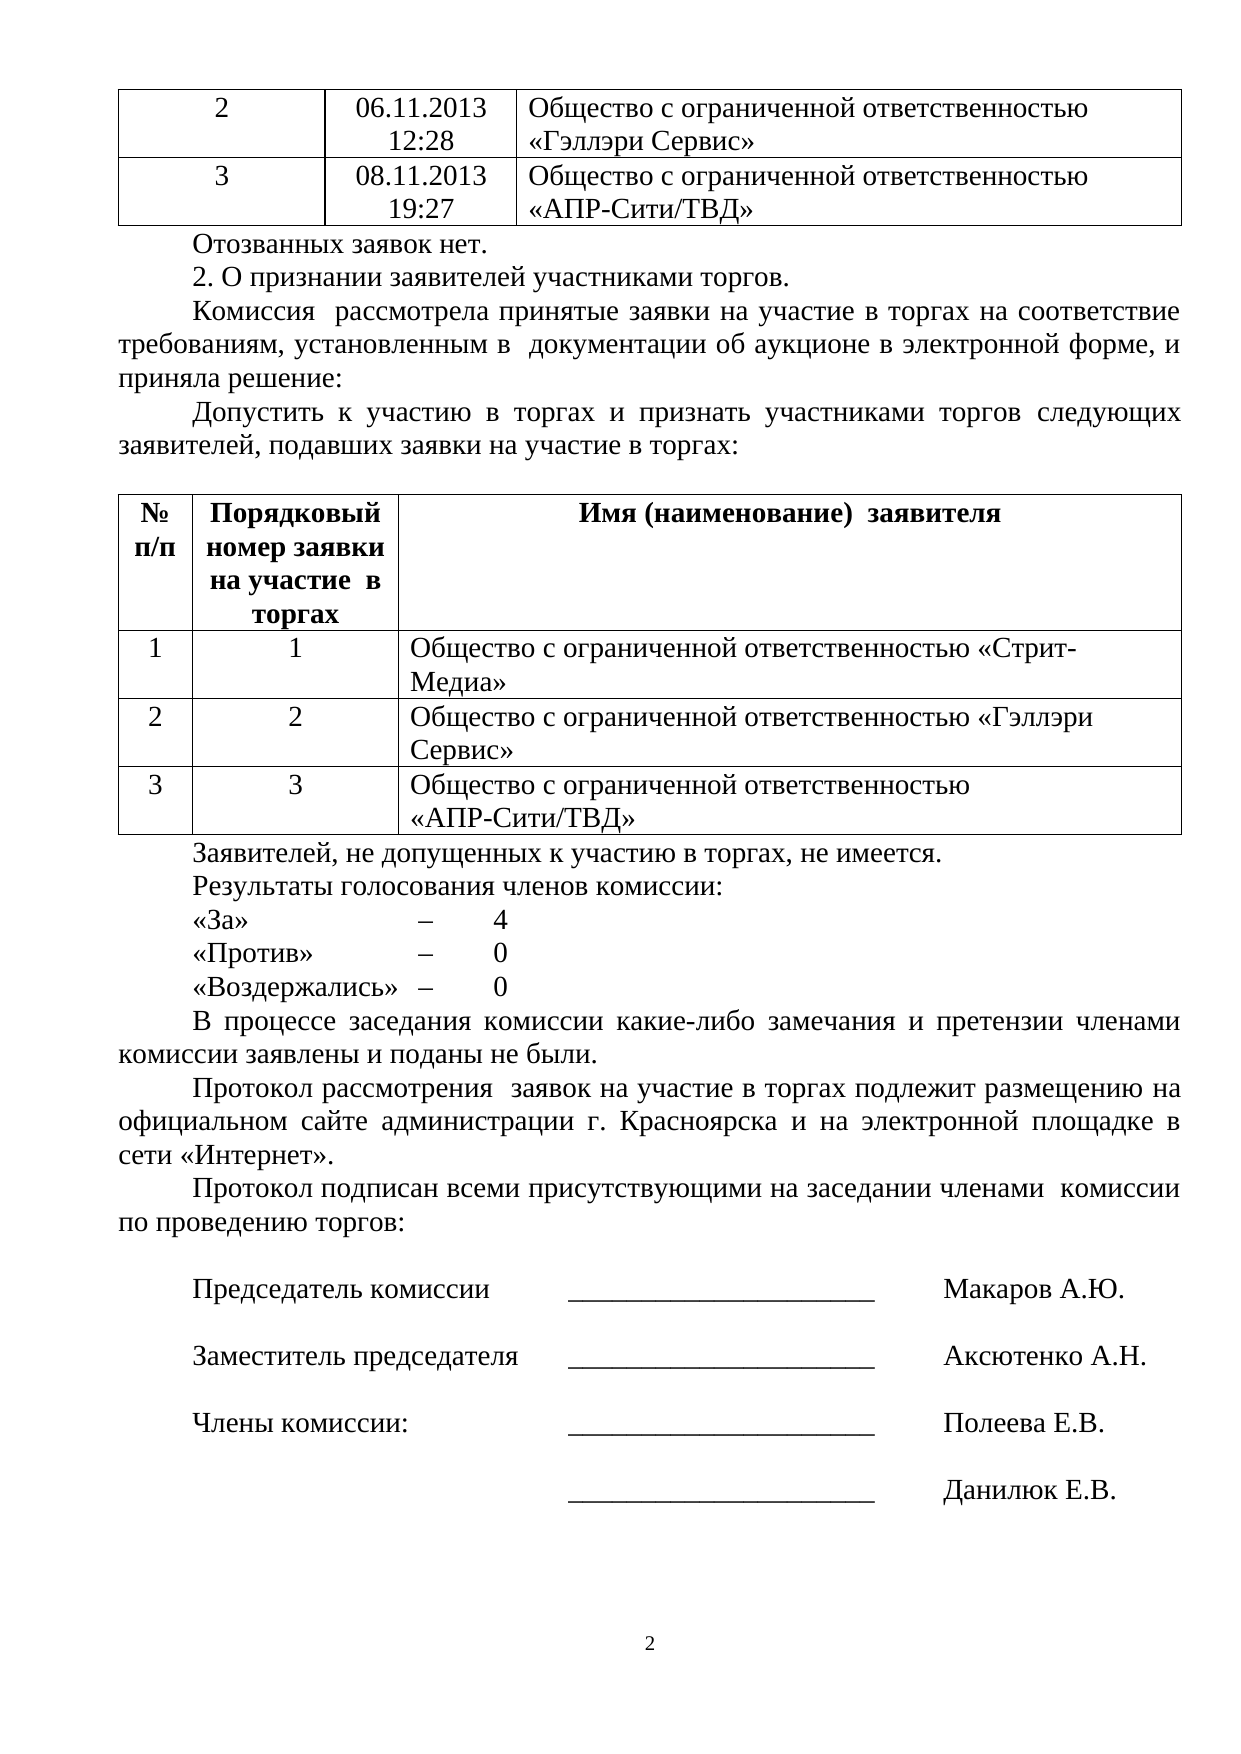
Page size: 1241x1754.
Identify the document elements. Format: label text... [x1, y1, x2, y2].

table_cell 3 [119, 767, 192, 834]
text _____________________ Данилюк Е.В. [493, 1472, 1199, 1506]
text Результаты голосования членов комиссии: [118, 868, 1181, 902]
table_cell 2 [119, 90, 324, 157]
table_header Порядковый номер заявки на участие в торгах [193, 495, 398, 629]
table_cell 2 [119, 699, 192, 766]
table_cell 3 [193, 767, 398, 834]
text Допустить к участию в торгах и признать участниками торгов следующих заявителей, подавших заявки на участие в торгах: [118, 394, 1181, 461]
table_cell Общество с ограниченной ответственностью «АПР-Сити/ТВД» [517, 158, 1181, 225]
table_cell 1 [119, 631, 192, 698]
table_cell 06.11.2013 12:28 [326, 90, 516, 157]
table_cell Общество с ограниченной ответственностью «Гэллэри Сервис» [517, 90, 1181, 157]
table_cell 3 [119, 158, 324, 225]
text Отозванных заявок нет. [118, 226, 1181, 259]
table_cell 1 [193, 631, 398, 698]
text Заявителей, не допущенных к участию в торгах, не имеется. [118, 835, 1181, 868]
table_header № п/п [119, 495, 192, 629]
table_cell Общество с ограниченной ответственностью «АПР-Сити/ТВД» [399, 767, 1181, 834]
text Заместитель председателя _____________________ Аксютенко А.Н. [118, 1338, 1199, 1372]
text В процессе заседания комиссии какие-либо замечания и претензии членами комиссии заявлены и поданы не были. [118, 1003, 1181, 1070]
table_cell Общество с ограниченной ответственностью «Гэллэри Сервис» [399, 699, 1181, 766]
text Комиссия рассмотрела принятые заявки на участие в торгах на соответствие требованиям, установленным в документации об аукционе в электронной форме, и приняла решение: [118, 293, 1181, 394]
text «Воздержались» – 0 [118, 969, 1181, 1003]
text Члены комиссии: _____________________ Полеева Е.В. [118, 1405, 1199, 1439]
text Председатель комиссии _____________________ Макаров А.Ю. [118, 1271, 1199, 1304]
text 2. О признании заявителей участниками торгов. [118, 259, 1181, 293]
text Протокол подписан всеми присутствующими на заседании членами комиссии по проведению торгов: [118, 1170, 1181, 1237]
table_cell 2 [193, 699, 398, 766]
table_header Имя (наименование) заявителя [399, 495, 1181, 629]
table_cell Общество с ограниченной ответственностью «Стрит- Медиа» [399, 631, 1181, 698]
text «Против» – 0 [118, 936, 1181, 969]
text Протокол рассмотрения заявок на участие в торгах подлежит размещению на официальном сайте администрации г. Красноярска и на электронной площадке в сети «Интернет». [118, 1070, 1181, 1170]
table_cell 08.11.2013 19:27 [326, 158, 516, 225]
text «За» – 4 [118, 902, 1181, 936]
